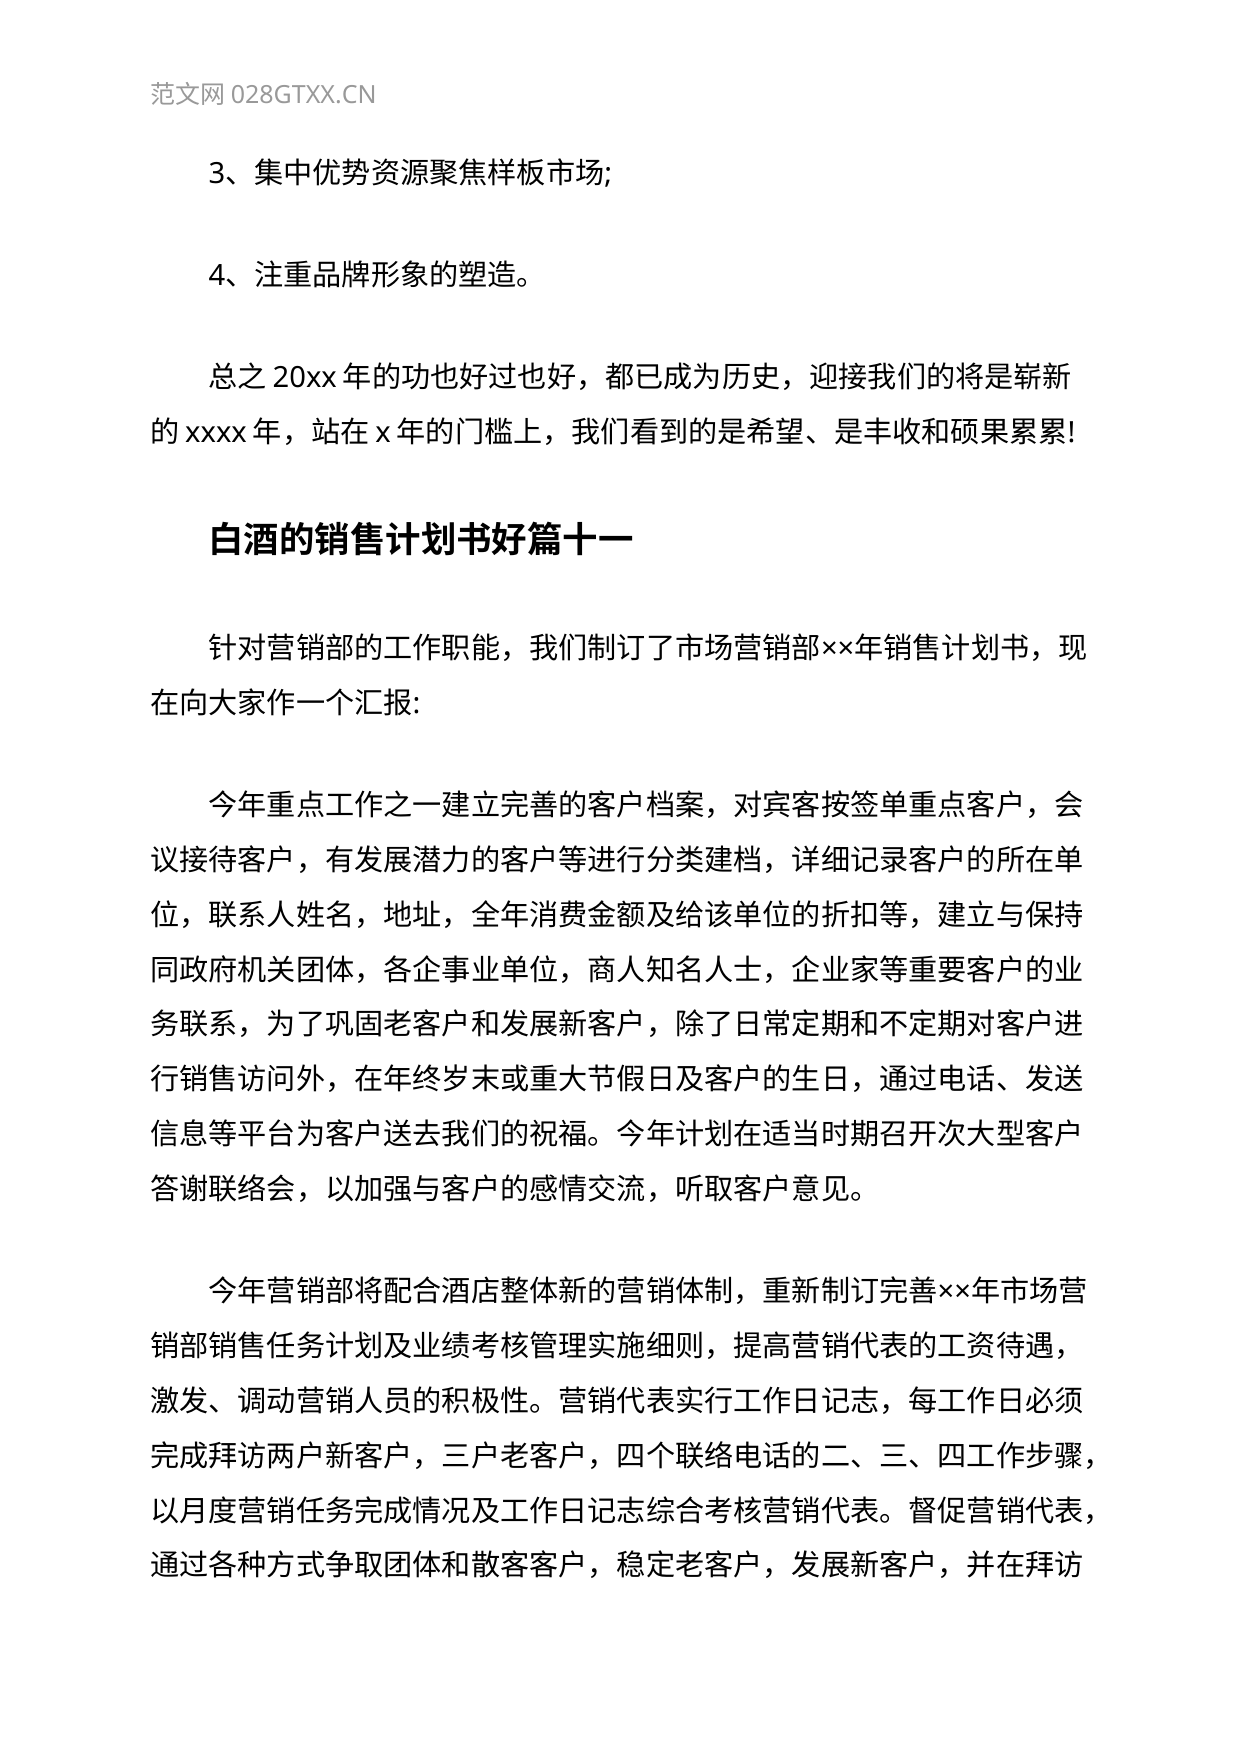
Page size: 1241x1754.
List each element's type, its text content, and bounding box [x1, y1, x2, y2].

text 白酒的销售计划书好篇十一 [150, 511, 1090, 562]
text 总之20xx年的功也好过也好，都已成为历史，迎接我们的将是崭新的xxxx年，站在x年的门槛上，我们看到的是希望、是丰收和硕果累累! [150, 354, 1090, 451]
text 针对营销部的工作职能，我们制订了市场营销部××年销售计划书，现在向大家作一个汇报: [150, 624, 1090, 722]
text 4、注重品牌形象的塑造。 [150, 252, 1090, 294]
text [150, 1267, 1090, 1584]
text 3、集中优势资源聚焦样板市场; [150, 150, 1090, 192]
text 今年重点工作之一建立完善的客户档案，对宾客按签单重点客户，会议接待客户，有发展潜力的客户等进行分类建档，详细记录客户的所在单位，联系人姓名，地址，全年消费金额及给该单位的折扣等，建立与保持同政府机关团体，各企事业单位，商人知名人士，企业家等重要客户的业务联系，为了巩固老客户和发展新客户，除了日常定期和不定期对客户进行销售访问外，在年终岁末或重大节假日及客户的生日，通过电话、发送信息等平台为客户送去我们的祝福。今年计划在适当时期召开次大型客户答谢联络会，以加强与客户的感情交流，听取客户意见。 [150, 781, 1090, 1208]
